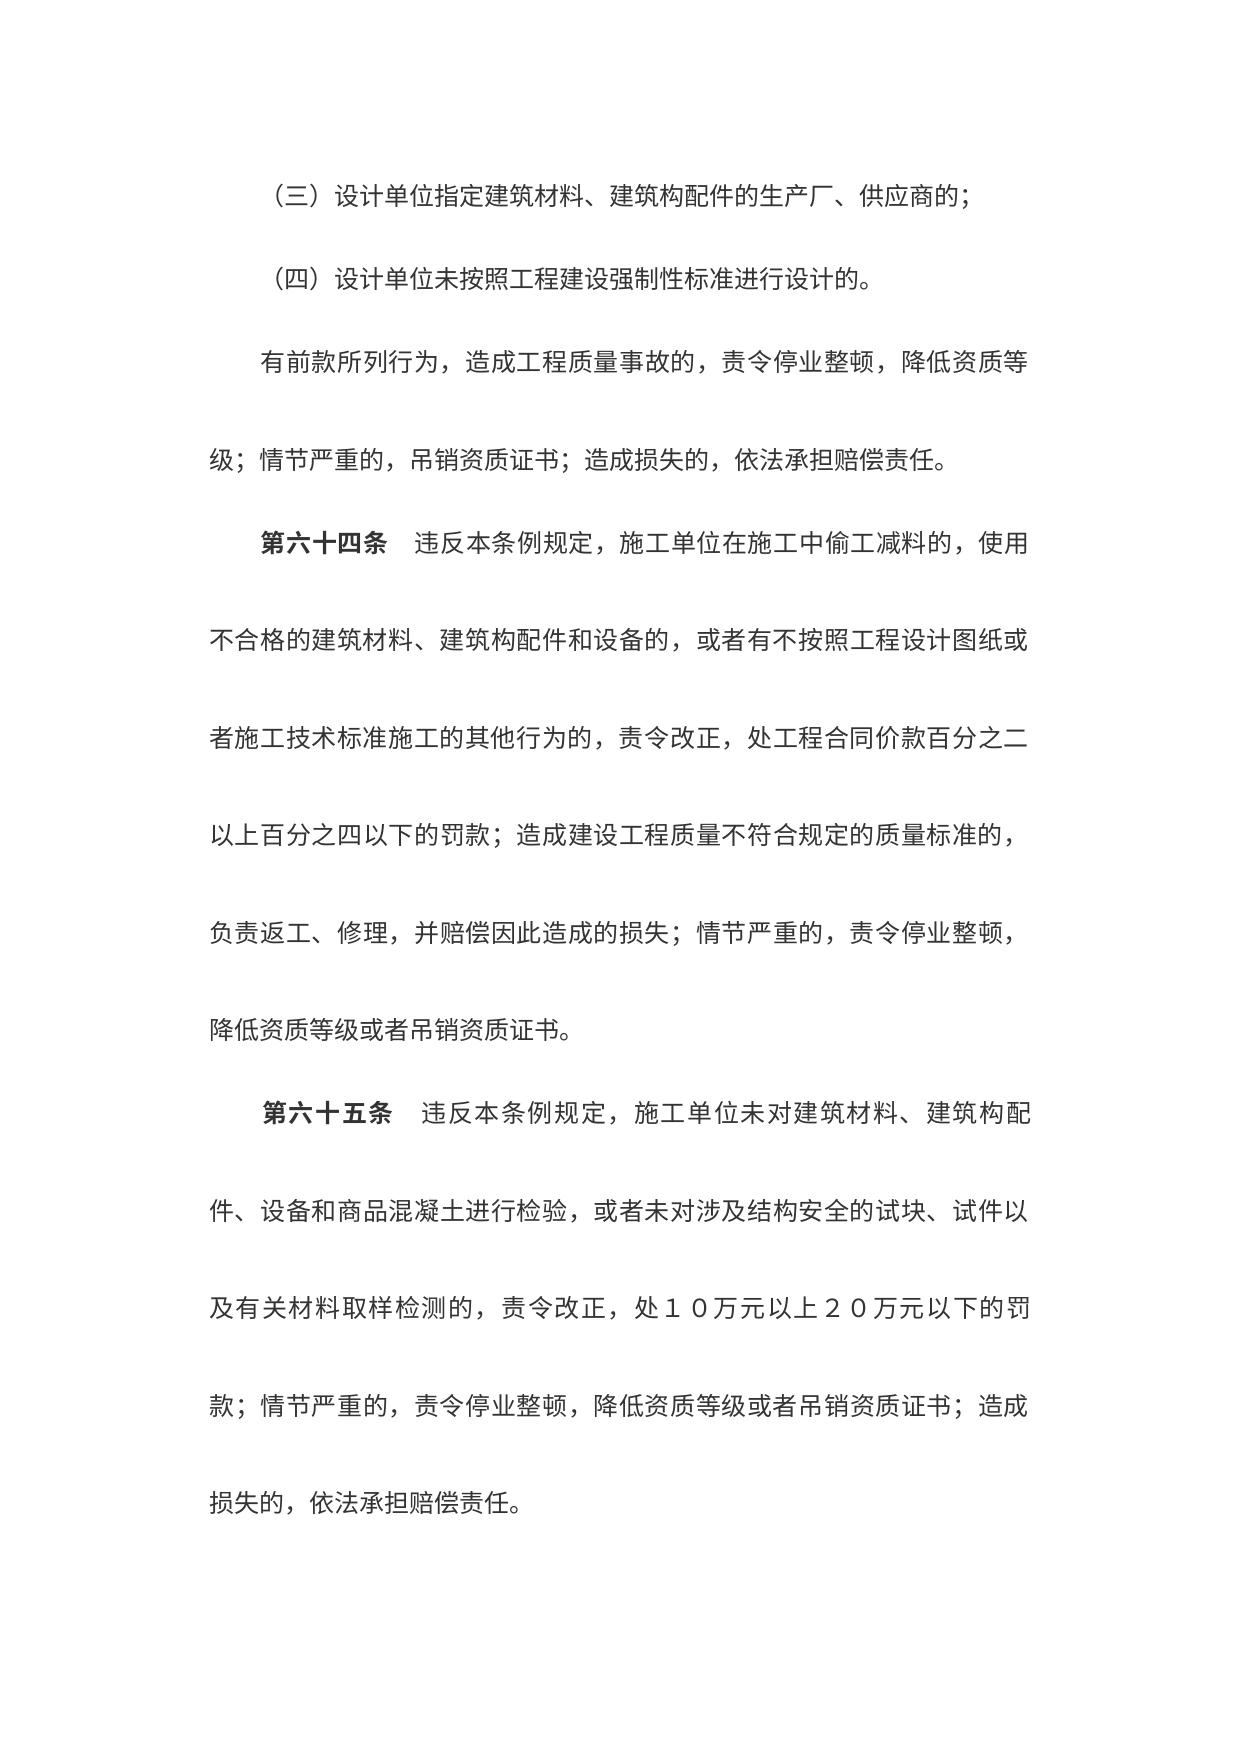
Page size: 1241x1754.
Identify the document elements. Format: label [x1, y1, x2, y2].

table_header [209, 162, 1031, 1549]
